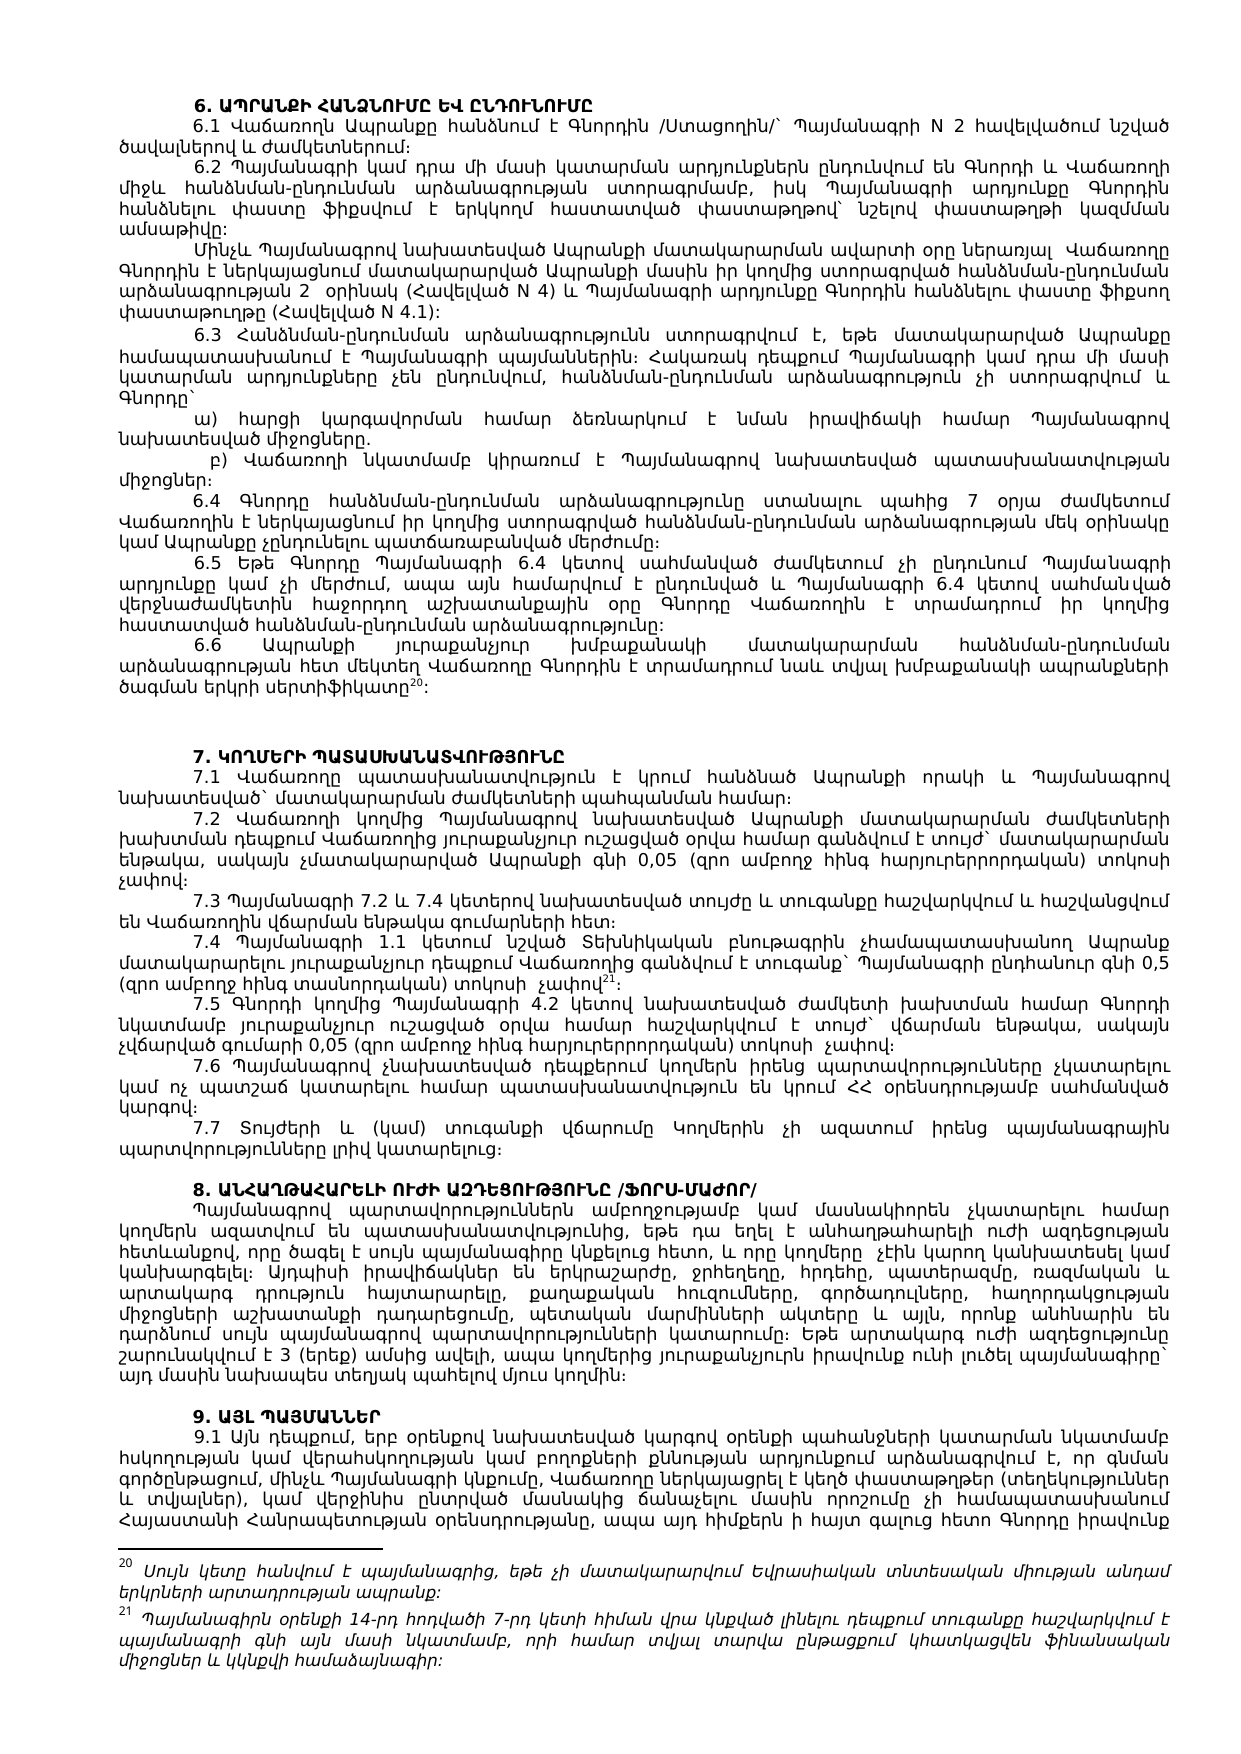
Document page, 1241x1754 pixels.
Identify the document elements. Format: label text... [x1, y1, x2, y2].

text 6.5 Եթե Գնորդը Պայմանագրի 6.4 կետով սահմանված ժամկետում չի ընդունում Պայմանագրի արդյունքը կամ չի մերժում, ապա այն համարվում է ընդունված և Պայմանագրի 6.4 կետով սահմանված վերջնաժամկետին հաջորդող աշխատանքային օրը Գնորդը Վաճառողին է տրամադրում իր կողմից հաստատված հանձնման-ընդունման արձանագրությունը: [118, 553, 1171, 635]
text 6.4 Գնորդը հանձնման-ընդունման արձանագրությունը ստանալու պահից 7 օրյա ժամկետում Վաճառողին է ներկայացնում իր կողմից ստորագրված հանձնման-ընդունման արձանագրության մեկ օրինակը կամ Ապրանքը չընդունելու պատճառաբանված մերժումը։ [118, 491, 1171, 553]
text 6.2 Պայմանագրի կամ դրա մի մասի կատարման արդյունքներն ընդունվում են Գնորդի և Վաճառողի միջև հանձնման-ընդունման արձանագրության ստորագրմամբ, իսկ Պայմանագրի արդյունքը Գնորդին հանձնելու փաստը ֆիքսվում է երկկողմ հաստատված փաստաթղթով՝ նշելով փաստաթղթի կազմման ամսաթիվը: [118, 157, 1171, 240]
text 7. ԿՈՂՄԵՐԻ ՊԱՏԱՍԽԱՆԱՏՎՈՒԹՅՈՒՆԸ [118, 747, 1171, 767]
text 6. ԱՊՐԱՆՔԻ ՀԱՆՁՆՈՒՄԸ ԵՎ ԸՆԴՈՒՆՈՒՄԸ [118, 96, 1171, 116]
text 7.4 Պայմանագրի 1.1 կետում նշված Տեխնիկական բնութագրին չհամապատասխանող Ապրանք մատակարարելու յուրաքանչյուր դեպքում Վաճառողից գանձվում է տուգանք` Պայմանագրի ընդհանուր գնի 0,5 (զրո ամբողջ հինգ տասնորդական) տոկոսի չափով։ [118, 932, 1171, 994]
text բ) Վաճառողի նկատմամբ կիրառում է Պայմանագրով նախատեսված պատասխանատվության միջոցներ։ [118, 450, 1171, 491]
text 7.5 Գնորդի կողմից Պայմանագրի 4.2 կետով նախատեսված ժամկետի խախտման համար Գնորդի նկատմամբ յուրաքանչյուր ուշացված օրվա համար հաշվարկվում է տույժ` վճարման ենթակա, սակայն չվճարված գումարի 0,05 (զրո ամբողջ հինգ հարյուրերրորդական) տոկոսի չափով։ [118, 994, 1171, 1056]
text ա) հարցի կարգավորման համար ձեռնարկում է նման իրավիճակի համար Պայմանագրով նախատեսված միջոցները. [118, 408, 1171, 450]
text 7.7 Տույժերի և (կամ) տուգանքի վճարումը Կողմերին չի ազատում իրենց պայմանագրային պարտվորությունները լրիվ կատարելուց։ [118, 1118, 1171, 1159]
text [118, 1427, 1171, 1530]
text 7.3 Պայմանագրի 7.2 և 7.4 կետերով նախատեսված տույժը և տուգանքը հաշվարկվում և հաշվանցվում են Վաճառողին վճարման ենթակա գումարների հետ։ [118, 891, 1171, 932]
text Մինչև Պայմանագրով նախատեսված Ապրանքի մատակարարման ավարտի օրը ներառյալ Վաճառողը Գնորդին է ներկայացնում մատակարարված Ապրանքի մասին իր կողմից ստորագրված հանձնման-ընդունման արձանագրության 2 օրինակ (Հավելված N 4) և Պայմանագրի արդյունքը Գնորդին հանձնելու փաստը ֆիքսող փաստաթուղթը (Հավելված N 4.1): [118, 240, 1171, 322]
text 6.6 Ապրանքի յուրաքանչյուր խմբաքանակի մատակարարման հանձնման-ընդունման արձանագրության հետ մեկտեղ Վաճառողը Գնորդին է տրամադրում նաև տվյալ խմբաքանակի ապրանքների ծագման երկրի սերտիֆիկատը: [118, 635, 1171, 697]
text 7.1 Վաճառողը պատասխանատվություն է կրում հանձնած Ապրանքի որակի և Պայմանագրով նախատեսված` մատակարարման ժամկետների պահպանման համար։ [118, 767, 1171, 808]
text 6.3 Հանձնման-ընդունման արձանագրությունն ստորագրվում է, եթե մատակարարված Ապրանքը համապատասխանում է Պայմանագրի պայմաններին։ Հակառակ դեպքում Պայմանագրի կամ դրա մի մասի կատարման արդյունքները չեն ընդունվում, հանձնման-ընդունման արձանագրություն չի ստորագրվում և Գնորդը` [118, 322, 1171, 408]
text 9. ԱՅԼ ՊԱՅՄԱՆՆԵՐ [118, 1407, 1171, 1427]
text 7.6 Պայմանագրով չնախատեսված դեպքերում կողմերն իրենց պարտավորությունները չկատարելու կամ ոչ պատշաճ կատարելու համար պատասխանատվություն են կրում ՀՀ օրենսդրությամբ սահմանված կարգով։ [118, 1056, 1171, 1118]
text 7.2 Վաճառողի կողմից Պայմանագրով նախատեսված Ապրանքի մատակարարման ժամկետների խախտման դեպքում Վաճառողից յուրաքանչյուր ուշացված օրվա համար գանձվում է տույժ` մատակարարման ենթակա, սակայն չմատակարարված Ապրանքի գնի 0,05 (զրո ամբողջ հինգ հարյուրերրորդական) տոկոսի չափով։ [118, 808, 1171, 891]
text 6.1 Վաճառողն Ապրանքը հանձնում է Գնորդին /Ստացողին/` Պայմանագրի N 2 հավելվածում նշված ծավալներով և ժամկետներում։ [118, 116, 1171, 157]
text 8. ԱՆՀԱՂԹԱՀԱՐԵԼԻ ՈՒԺԻ ԱԶԴԵՑՈՒԹՅՈՒՆԸ /ՖՈՐՍ-ՄԱԺՈՐ/ [118, 1180, 1171, 1200]
text Պայմանագրով պարտավորություններն ամբողջությամբ կամ մասնակիորեն չկատարելու համար կողմերն ազատվում են պատասխանատվությունից, եթե դա եղել է անհաղթահարելի ուժի ազդեցության հետևանքով, որը ծագել է սույն պայմանագիրը կնքելուց հետո, և որը կողմերը չէին կարող կանխատեսել կամ կանխարգելել։ Այդպիսի իրավիճակներ են երկրաշարժը, ջրհեղեղը, հրդեհը, պատերազմը, ռազմական և արտակարգ դրություն հայտարարելը, քաղաքական հուզումները, գործադուլները, հաղորդակցության միջոցների աշխատանքի դադարեցումը, պետական մարմինների ակտերը և այլն, որոնք անհնարին են դարձնում սույն պայմանագրով պարտավորությունների կատարումը։ Եթե արտակարգ ուժի ազդեցությունը շարունակվում է 3 (երեք) ամսից ավելի, ապա կողմերից յուրաքանչյուրն իրավունք ունի լուծել պայմանագիրը` այդ մասին նախապես տեղյակ պահելով մյուս կողմին։ [118, 1200, 1171, 1386]
